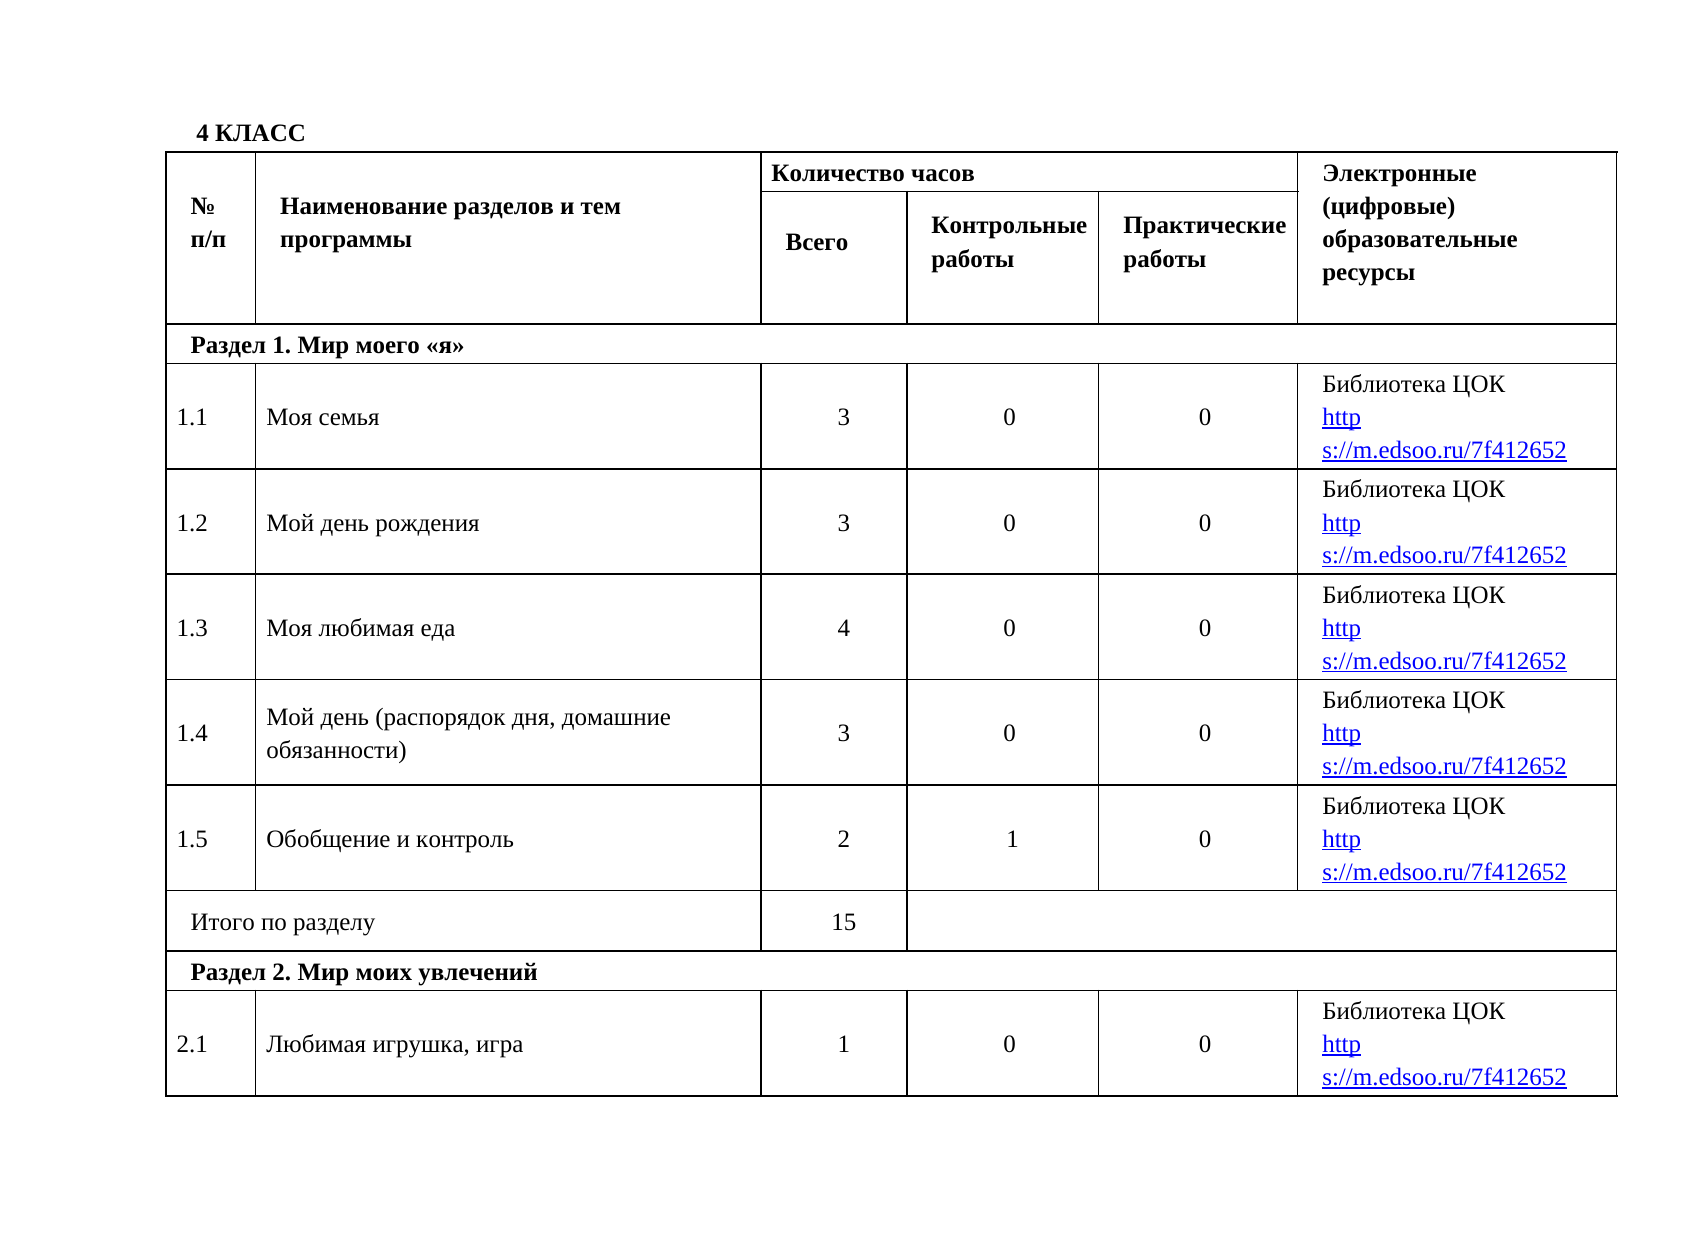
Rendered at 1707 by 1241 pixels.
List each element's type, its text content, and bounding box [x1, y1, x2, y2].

table_header Электронные (цифровые) образовательные ресурсы [1298, 153, 1616, 323]
table_cell 0 [1099, 470, 1297, 573]
table_cell 1 [908, 786, 1098, 889]
table_cell Библиотека ЦОК https://m.edsoo.ru/7f412652 [1298, 470, 1616, 573]
table_cell Мой день рождения [256, 470, 760, 573]
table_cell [1298, 786, 1616, 889]
table_cell Моя семья [256, 364, 760, 468]
table_cell 0 [1099, 786, 1297, 889]
text 4 КЛАСС [190, 118, 1618, 147]
table_cell 1 [762, 991, 906, 1095]
table_cell 0 [1099, 680, 1297, 784]
table_header Наименование разделов и тем программы [256, 153, 760, 323]
table_cell Мой день (распорядок дня, домашние обязанности) [256, 680, 760, 784]
table_cell Раздел 2. Мир моих увлечений [167, 952, 1616, 989]
table_header Количество часов [762, 153, 1297, 191]
table_cell 0 [908, 575, 1098, 679]
table_cell [908, 891, 1616, 950]
table_cell 0 [908, 991, 1098, 1095]
table_cell 3 [762, 470, 906, 573]
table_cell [1298, 991, 1616, 1095]
table_cell 1.2 [167, 470, 255, 573]
table_cell 1.5 [167, 786, 255, 889]
table_cell Библиотека ЦОК https://m.edsoo.ru/7f412652 [1298, 575, 1616, 679]
table_cell 1.1 [167, 364, 255, 468]
table_cell Практические работы [1099, 192, 1297, 323]
table_cell 0 [908, 364, 1098, 468]
table_cell 3 [762, 680, 906, 784]
table_cell Обобщение и контроль [256, 786, 760, 889]
table_cell 0 [1099, 364, 1297, 468]
table_cell 4 [762, 575, 906, 679]
table_cell 0 [1099, 991, 1297, 1095]
table_cell 15 [762, 891, 906, 950]
table_cell Контрольные работы [908, 192, 1098, 323]
table_cell Всего [762, 192, 906, 323]
table_cell Библиотека ЦОК https://m.edsoo.ru/7f412652 [1298, 680, 1616, 784]
table_header № п/п [167, 153, 255, 323]
table_cell 2.1 [167, 991, 255, 1095]
table_cell 3 [762, 364, 906, 468]
table_cell 0 [908, 680, 1098, 784]
table_cell 2 [762, 786, 906, 889]
table_cell Моя любимая еда [256, 575, 760, 679]
table_cell Любимая игрушка, игра [256, 991, 760, 1095]
table_cell 1.3 [167, 575, 255, 679]
table_cell 1.4 [167, 680, 255, 784]
table_cell Раздел 1. Мир моего «я» [167, 325, 1616, 362]
table_cell Итого по разделу [167, 891, 760, 950]
table_cell 0 [1099, 575, 1297, 679]
table_cell Библиотека ЦОК https://m.edsoo.ru/7f412652 [1298, 364, 1616, 468]
table_cell 0 [908, 470, 1098, 573]
